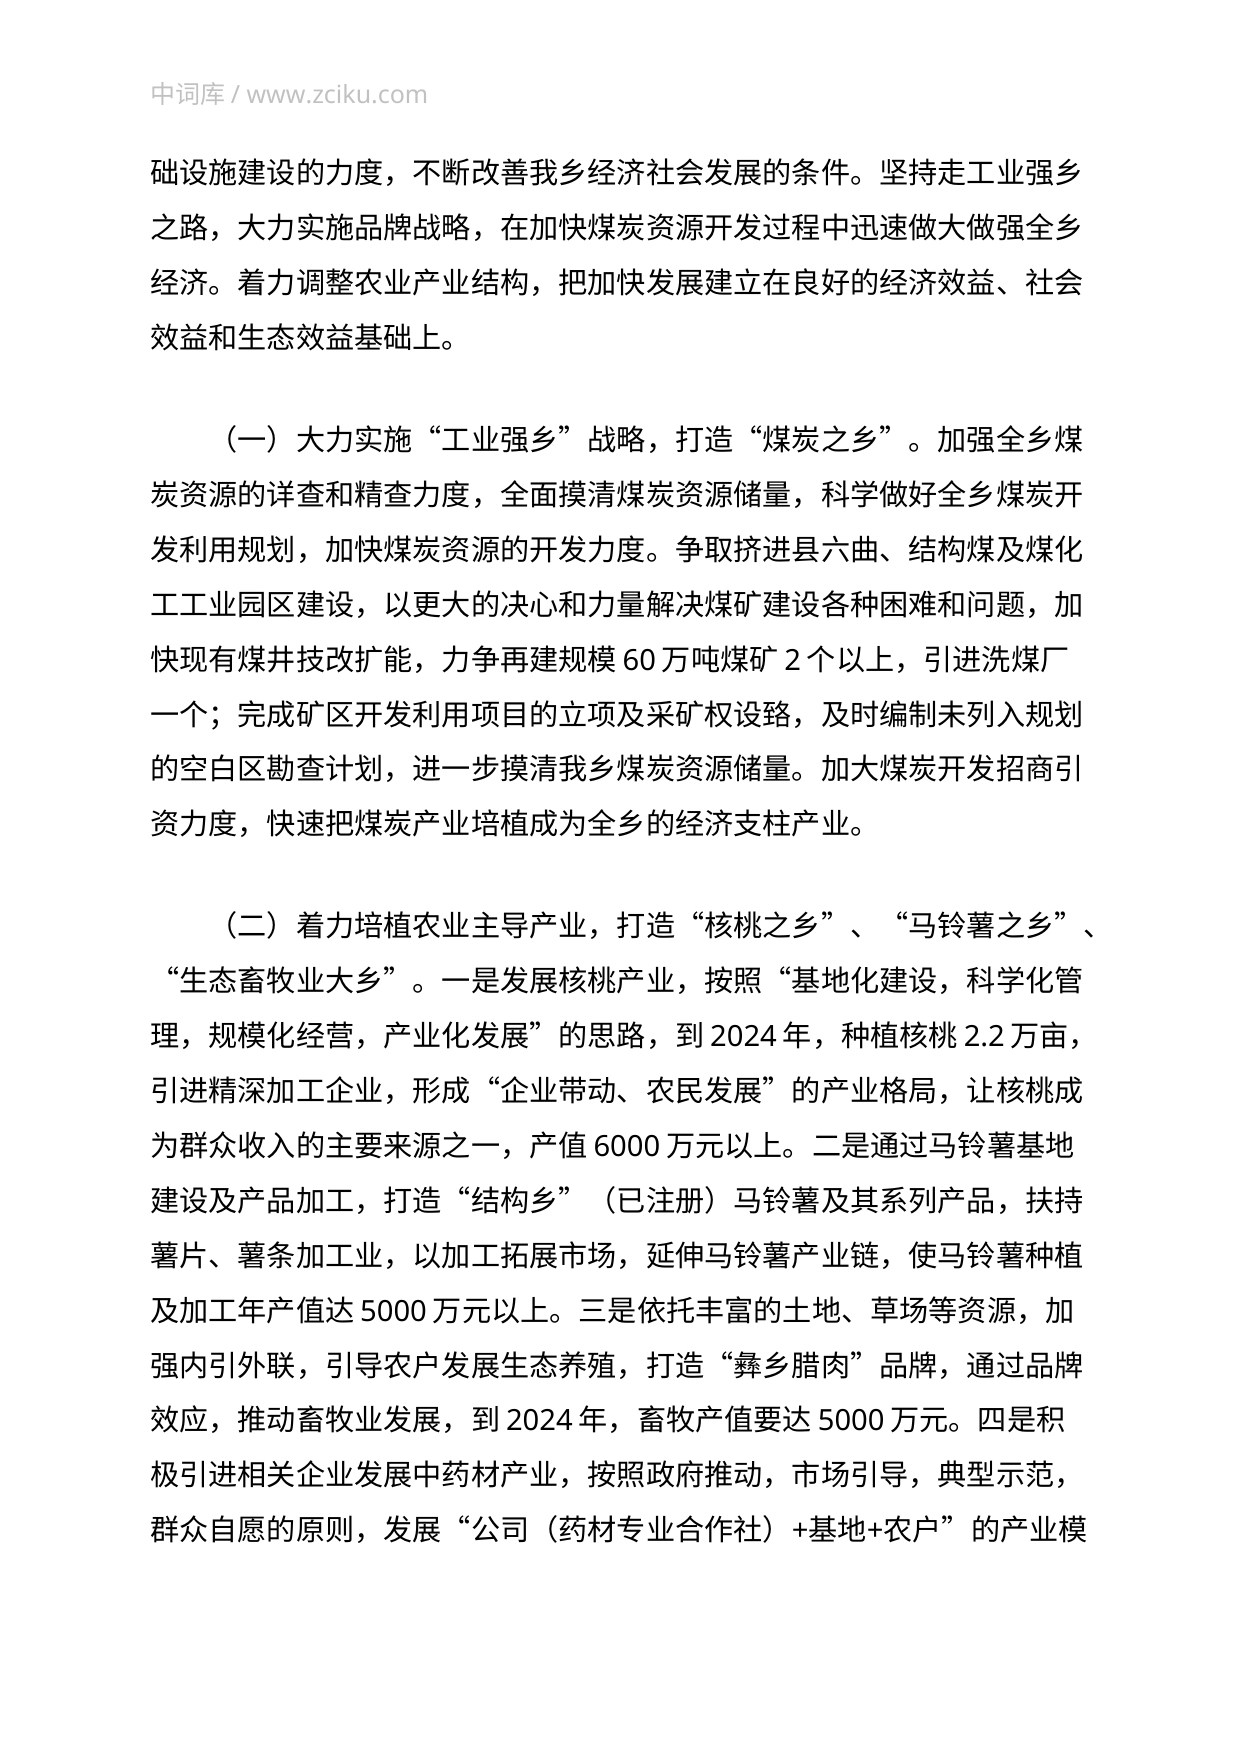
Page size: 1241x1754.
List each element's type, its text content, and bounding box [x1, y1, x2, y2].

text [150, 903, 1090, 1549]
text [150, 150, 1090, 357]
text （一）大力实施“工业强乡”战略，打造“煤炭之乡”。加强全乡煤炭资源的详查和精查力度，全面摸清煤炭资源储量，科学做好全乡煤炭开发利用规划，加快煤炭资源的开发力度。争取挤进县六曲、结构煤及煤化工工业园区建设，以更大的决心和力量解决煤矿建设各种困难和问题，加快现有煤井技改扩能，力争再建规模60万吨煤矿2个以上，引进洗煤厂一个；完成矿区开发利用项目的立项及采矿权设臵，及时编制未列入规划的空白区勘查计划，进一步摸清我乡煤炭资源储量。加大煤炭开发招商引资力度，快速把煤炭产业培植成为全乡的经济支柱产业。 [150, 416, 1090, 843]
